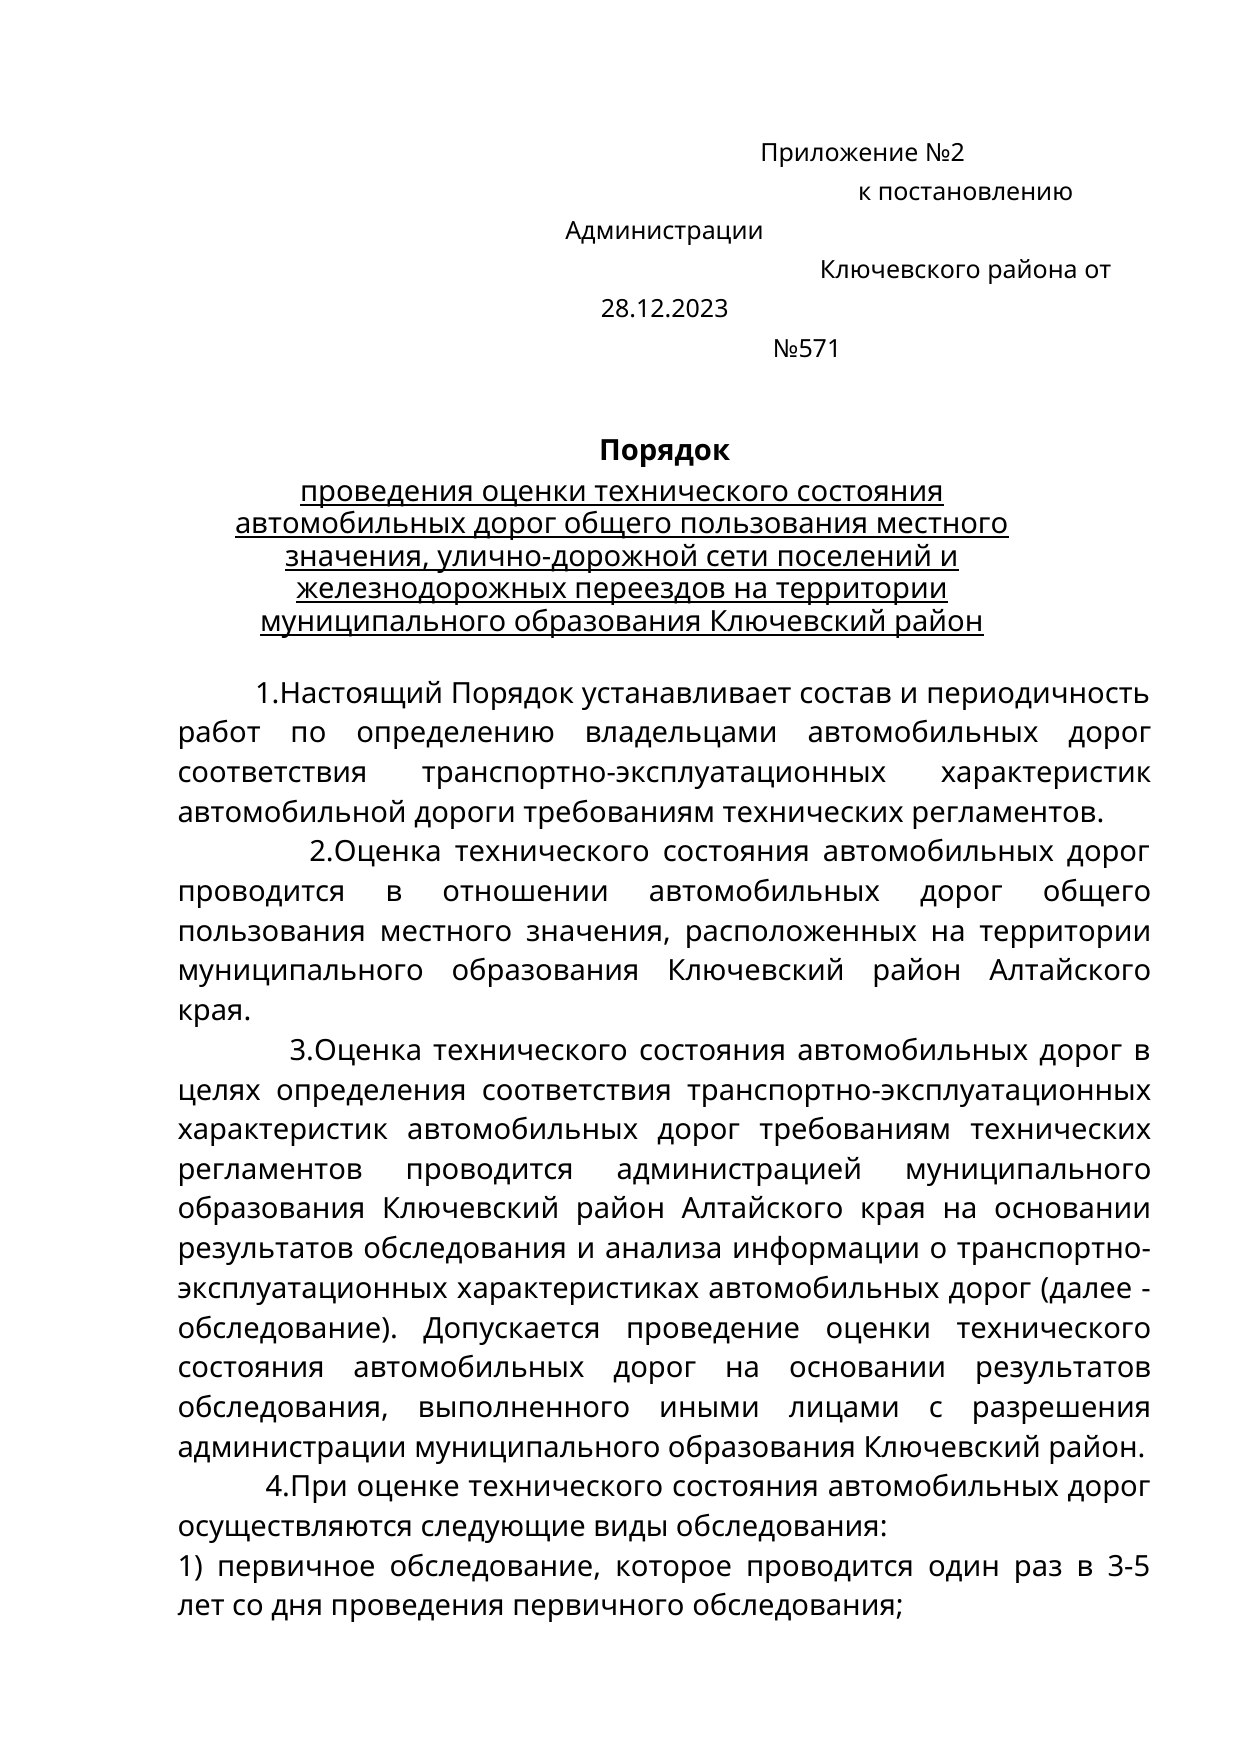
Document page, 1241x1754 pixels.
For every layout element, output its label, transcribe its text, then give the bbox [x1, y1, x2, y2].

text 1.Настоящий Порядок устанавливает состав и периодичность работ по определению владельцами автомобильных дорог соответствия транспортно-эксплуатационных характеристик автомобильной дороги требованиям технических регламентов. [177, 672, 1152, 831]
subtitle Порядок [177, 430, 1152, 469]
text Ключевского района от 28.12.2023 [177, 252, 1152, 325]
text проведения оценки технического состояния автомобильных дорог общего пользования местного значения, улично-дорожной сети поселений и железнодорожных переездов на территории муниципального образования Ключевский район [181, 475, 1062, 638]
text 4.При оценке технического состояния автомобильных дорог осуществляются следующие виды обследования: [177, 1466, 1152, 1545]
text 2.Оценка технического состояния автомобильных дорог проводится в отношении автомобильных дорог общего пользования местного значения, расположенных на территории муниципального образования Ключевский район Алтайского края. [177, 831, 1152, 1029]
text 1) первичное обследование, которое проводится один раз в 3-5 лет со дня проведения первичного обследования; [177, 1545, 1152, 1624]
text Приложение №2 [177, 134, 1152, 168]
text 3.Оценка технического состояния автомобильных дорог в целях определения соответствия транспортно-эксплуатационных характеристик автомобильных дорог требованиям технических регламентов проводится администрацией муниципального образования Ключевский район Алтайского края на основании результатов обследования и анализа информации о транспортно-эксплуатационных характеристиках автомобильных дорог (далее - обследование). Допускается проведение оценки технического состояния автомобильных дорог на основании результатов обследования, выполненного иными лицами с разрешения администрации муниципального образования Ключевский район. [177, 1029, 1152, 1466]
text №571 [177, 330, 1152, 364]
text к постановлению Администрации [177, 174, 1152, 247]
